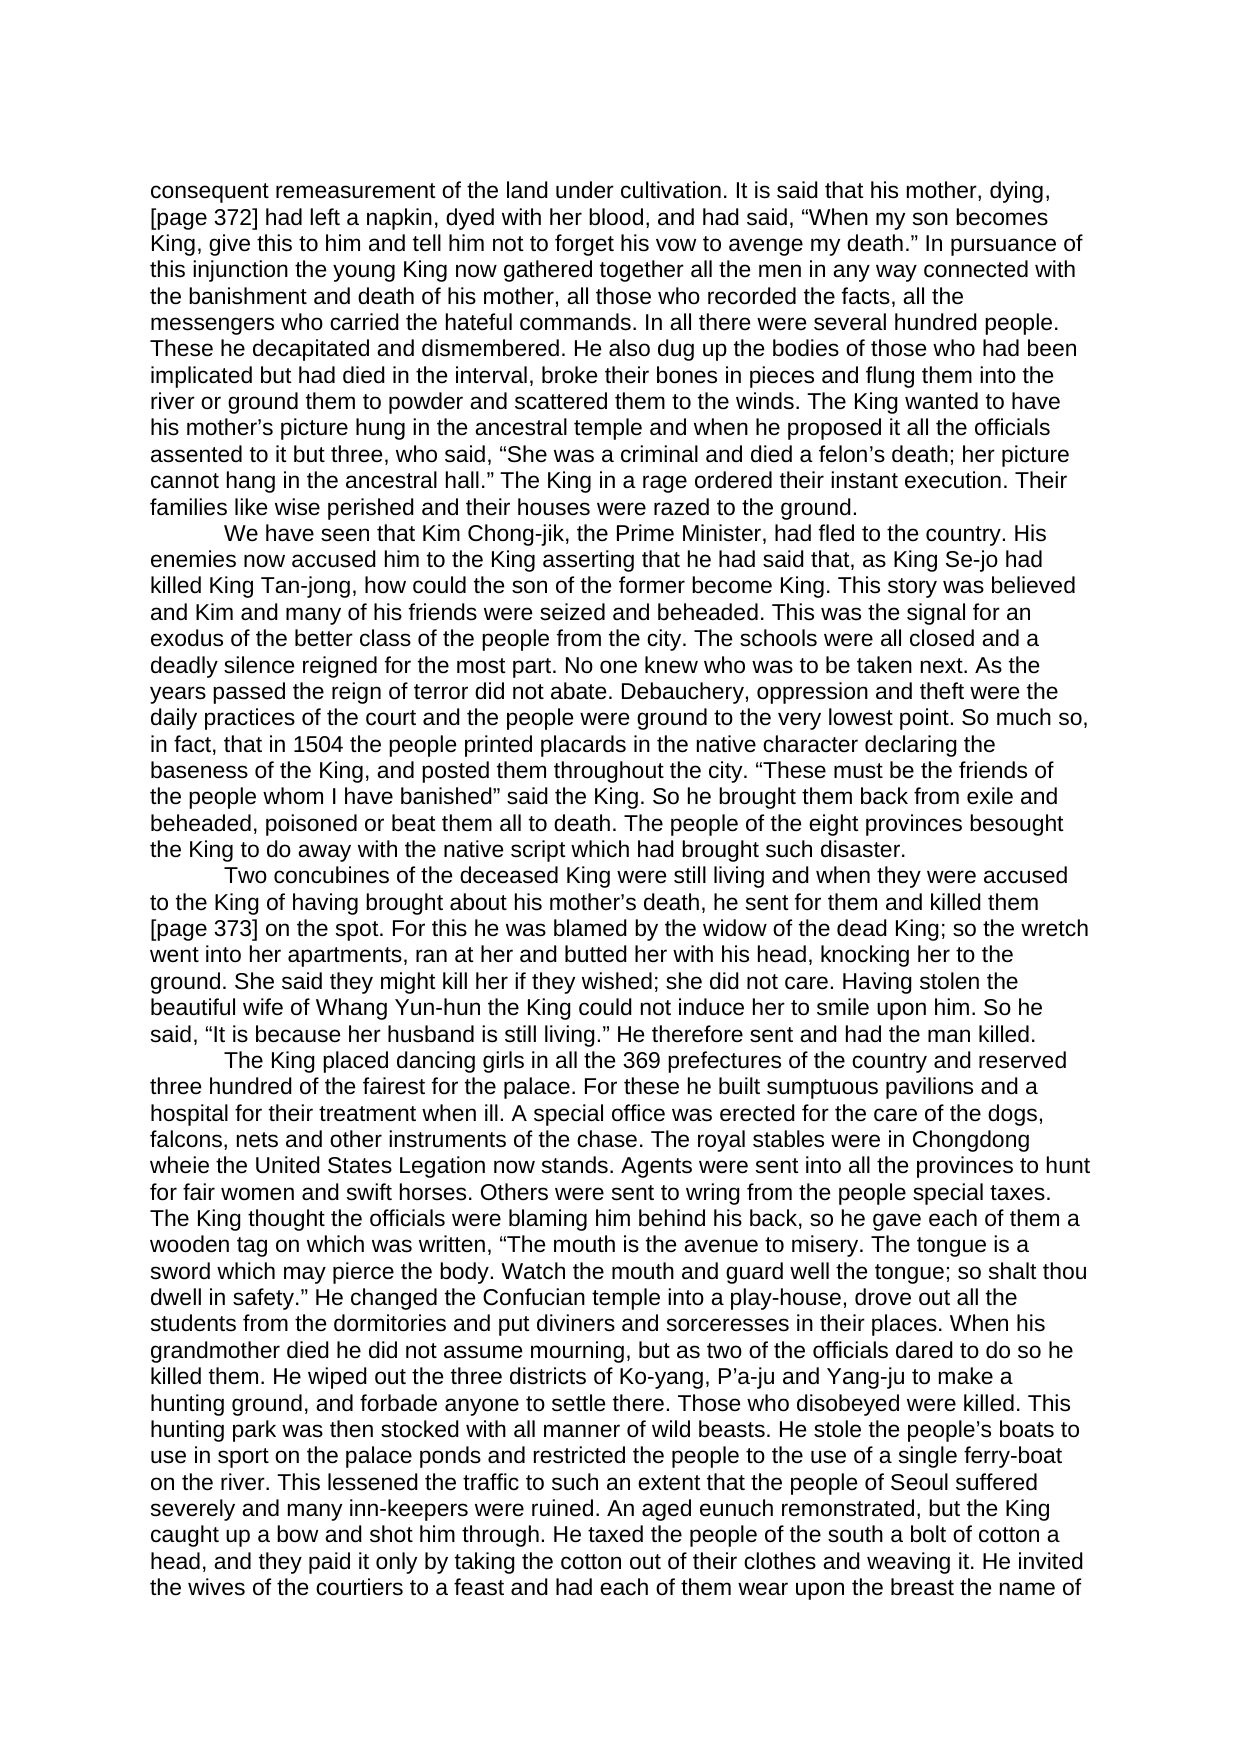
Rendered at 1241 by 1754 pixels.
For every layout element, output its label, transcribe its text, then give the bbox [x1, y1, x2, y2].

text We have seen that Kim Chong-jik, the Prime Minister, had fled to the country. His enemies now accused him to the King asserting that he had said that, as King Se-jo had killed King Tan-jong, how could the son of the former become King. This story was believed and Kim and many of his friends were seized and beheaded. This was the signal for an exodus of the better class of the people from the city. The schools were all closed and a deadly silence reigned for the most part. No one knew who was to be taken next. As the years passed the reign of terror did not abate. Debauchery, oppression and theft were the daily practices of the court and the people were ground to the very lowest point. So much so, in fact, that in 1504 the people printed placards in the native character declaring the baseness of the King, and posted them throughout the city. “These must be the friends of the people whom I have banished” said the King. So he brought them back from exile and beheaded, poisoned or beat them all to death. The people of the eight provinces besought the King to do away with the native script which had brought such disaster. [150, 520, 1090, 862]
text Two concubines of the deceased King were still living and when they were accused to the King of having brought about his mother’s death, he sent for them and killed them [page 373] on the spot. For this he was blamed by the widow of the dead King; so the wretch went into her apartments, ran at her and butted her with his head, knocking her to the ground. She said they might kill her if they wished; she did not care. Having stolen the beautiful wife of Whang Yun-hun the King could not induce her to smile upon him. So he said, “It is because her husband is still living.” He therefore sent and had the man killed. [150, 862, 1090, 1047]
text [150, 1047, 1090, 1600]
